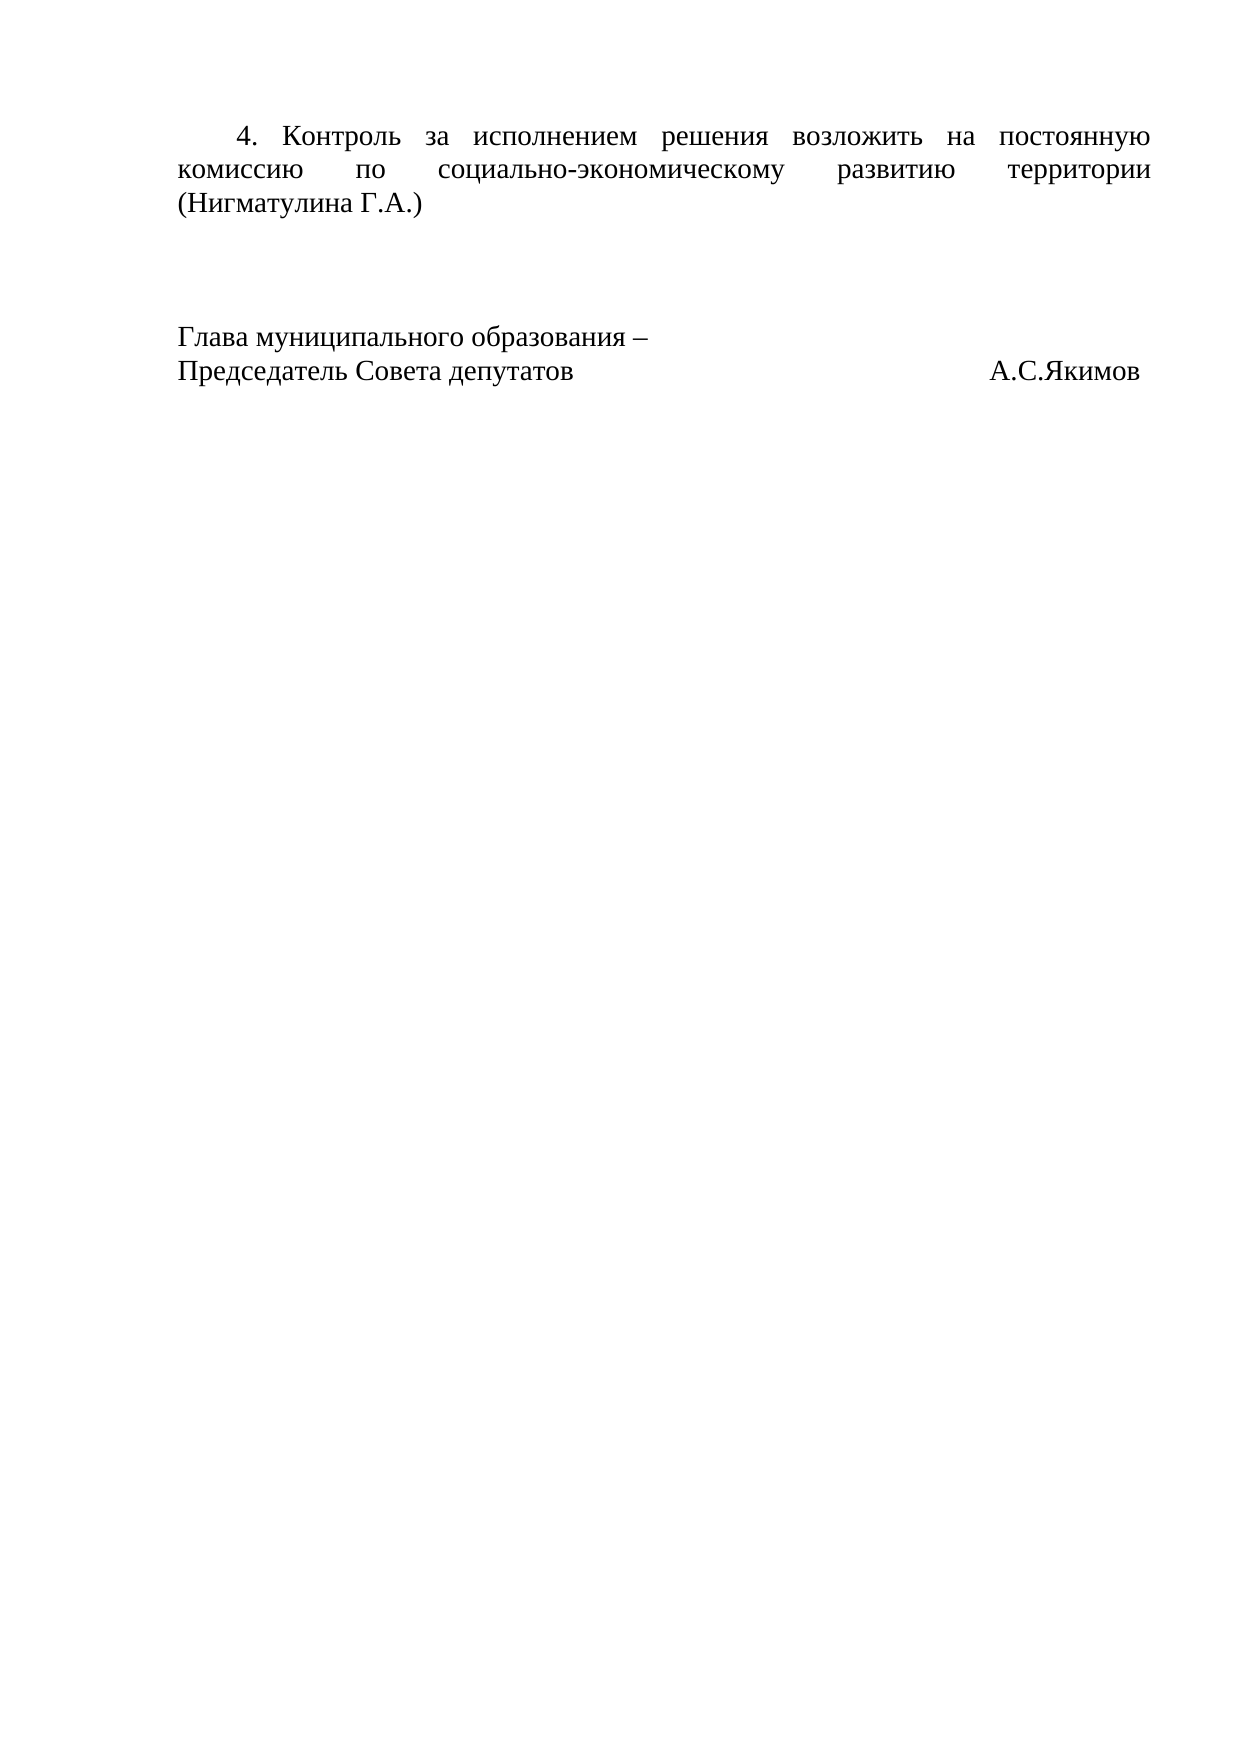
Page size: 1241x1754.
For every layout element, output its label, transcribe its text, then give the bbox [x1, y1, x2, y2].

text Председатель Совета депутатов А.С.Якимов [177, 353, 1152, 386]
text 4. Контроль за исполнением решения возложить на постоянную комиссию по социально-экономическому развитию территории (Нигматулина Г.А.) [177, 118, 1152, 219]
text Глава муниципального образования – [177, 319, 1152, 353]
